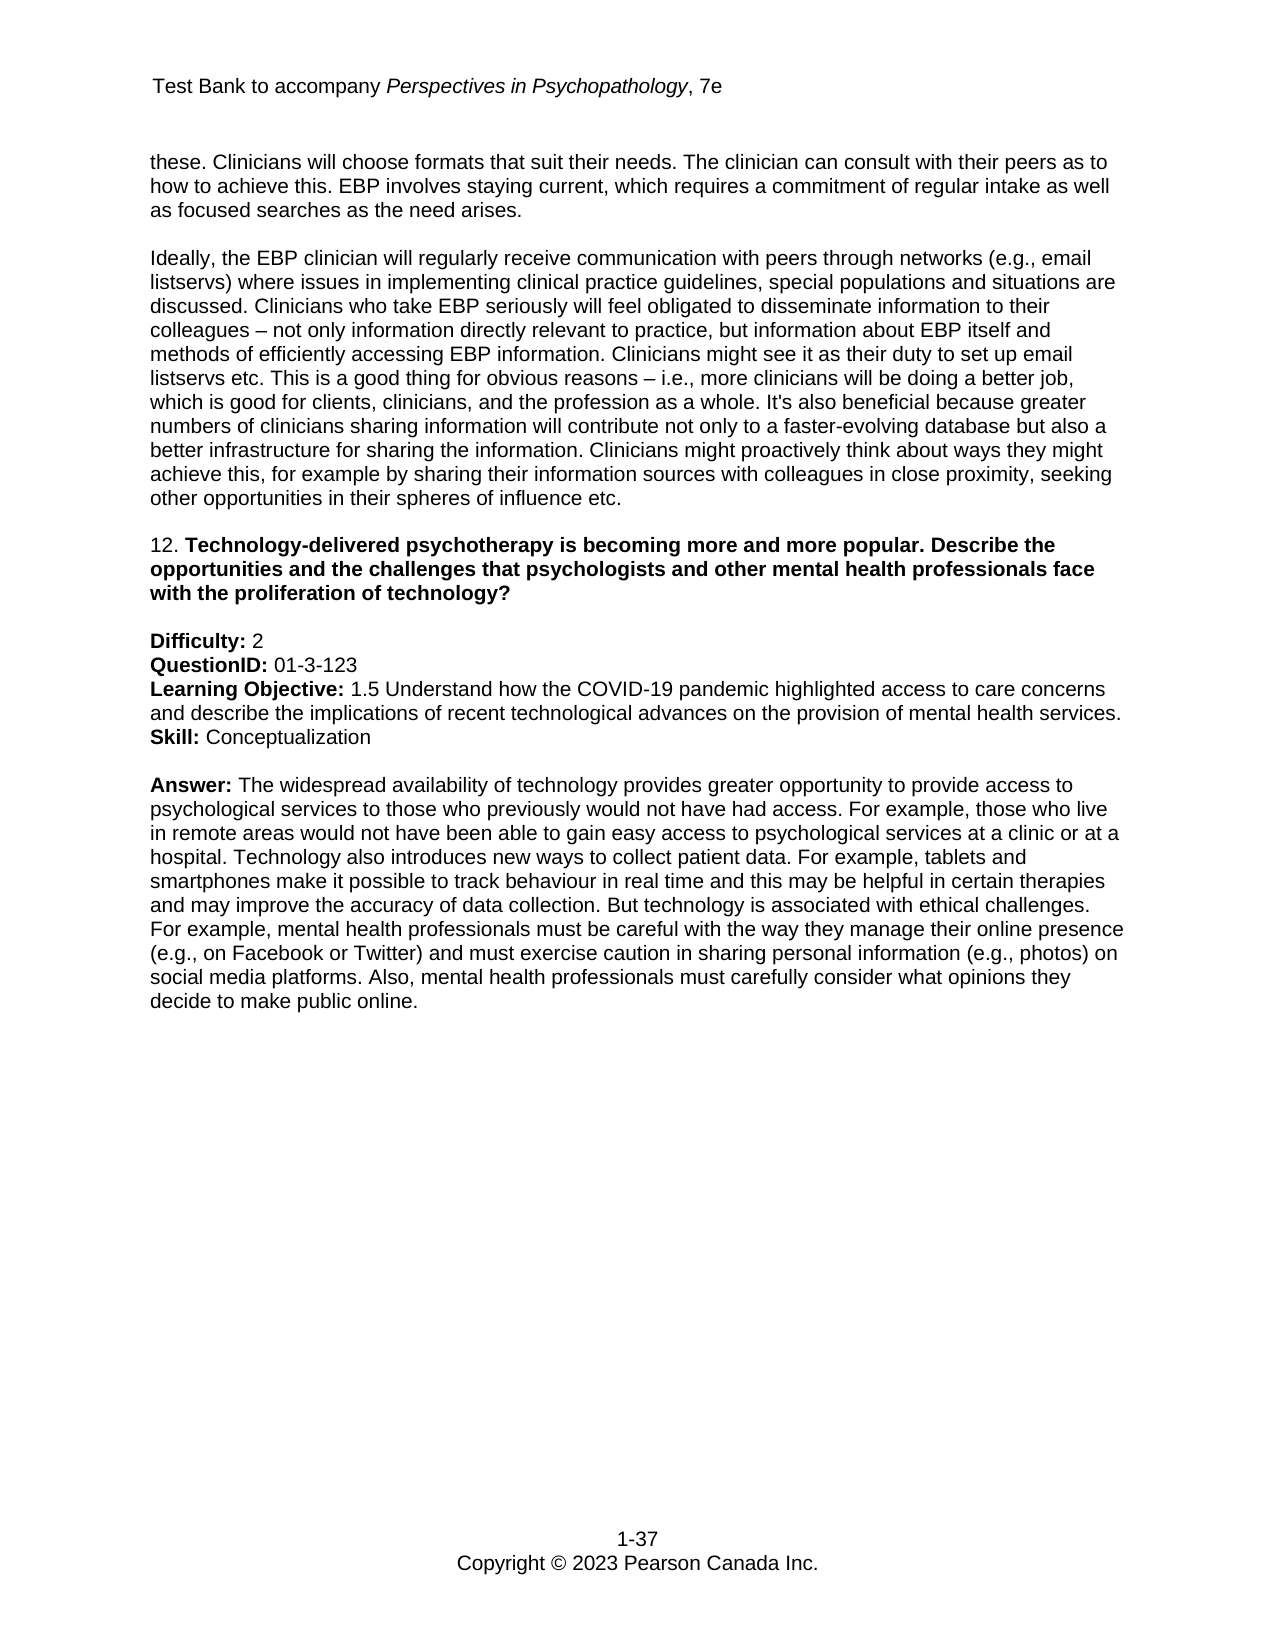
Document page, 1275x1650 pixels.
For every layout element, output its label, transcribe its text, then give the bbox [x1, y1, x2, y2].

text Ideally, the EBP clinician will regularly receive communication with peers through networks (e.g., email listservs) where issues in implementing clinical practice guidelines, special populations and situations are discussed. Clinicians who take EBP seriously will feel obligated to disseminate information to their colleagues – not only information directly relevant to practice, but information about EBP itself and methods of efficiently accessing EBP information. Clinicians might see it as their duty to set up email listservs etc. This is a good thing for obvious reasons – i.e., more clinicians will be doing a better job, which is good for clients, clinicians, and the profession as a whole. It's also beneficial because greater numbers of clinicians sharing information will contribute not only to a faster-evolving database but also a better infrastructure for sharing the information. Clinicians might proactively think about ways they might achieve this, for example by sharing their information sources with colleagues in close proximity, seeking other opportunities in their spheres of influence etc. [150, 246, 1125, 509]
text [150, 150, 1125, 222]
text Answer: The widespread availability of technology provides greater opportunity to provide access to psychological services to those who previously would not have had access. For example, those who live in remote areas would not have been able to gain easy access to psychological services at a clinic or at a hospital. Technology also introduces new ways to collect patient data. For example, tablets and smartphones make it possible to track behaviour in real time and this may be helpful in certain therapies and may improve the accuracy of data collection. But technology is associated with ethical challenges. For example, mental health professionals must be careful with the way they manage their online presence (e.g., on Facebook or Twitter) and must exercise caution in sharing personal information (e.g., photos) on social media platforms. Also, mental health professionals must carefully consider what opinions they decide to make public online. [150, 773, 1125, 1012]
text 12. Technology-delivered psychotherapy is becoming more and more popular. Describe the opportunities and the challenges that psychologists and other mental health professionals face with the proliferation of technology? [150, 533, 1125, 605]
text Skill: Conceptualization [150, 725, 1125, 749]
text Learning Objective: 1.5 Understand how the COVID-19 pandemic highlighted access to care concerns and describe the implications of recent technological advances on the provision of mental health services. [150, 677, 1125, 725]
text QuestionID: 01-3-123 [150, 653, 1125, 677]
text Difficulty: 2 [150, 629, 1125, 653]
